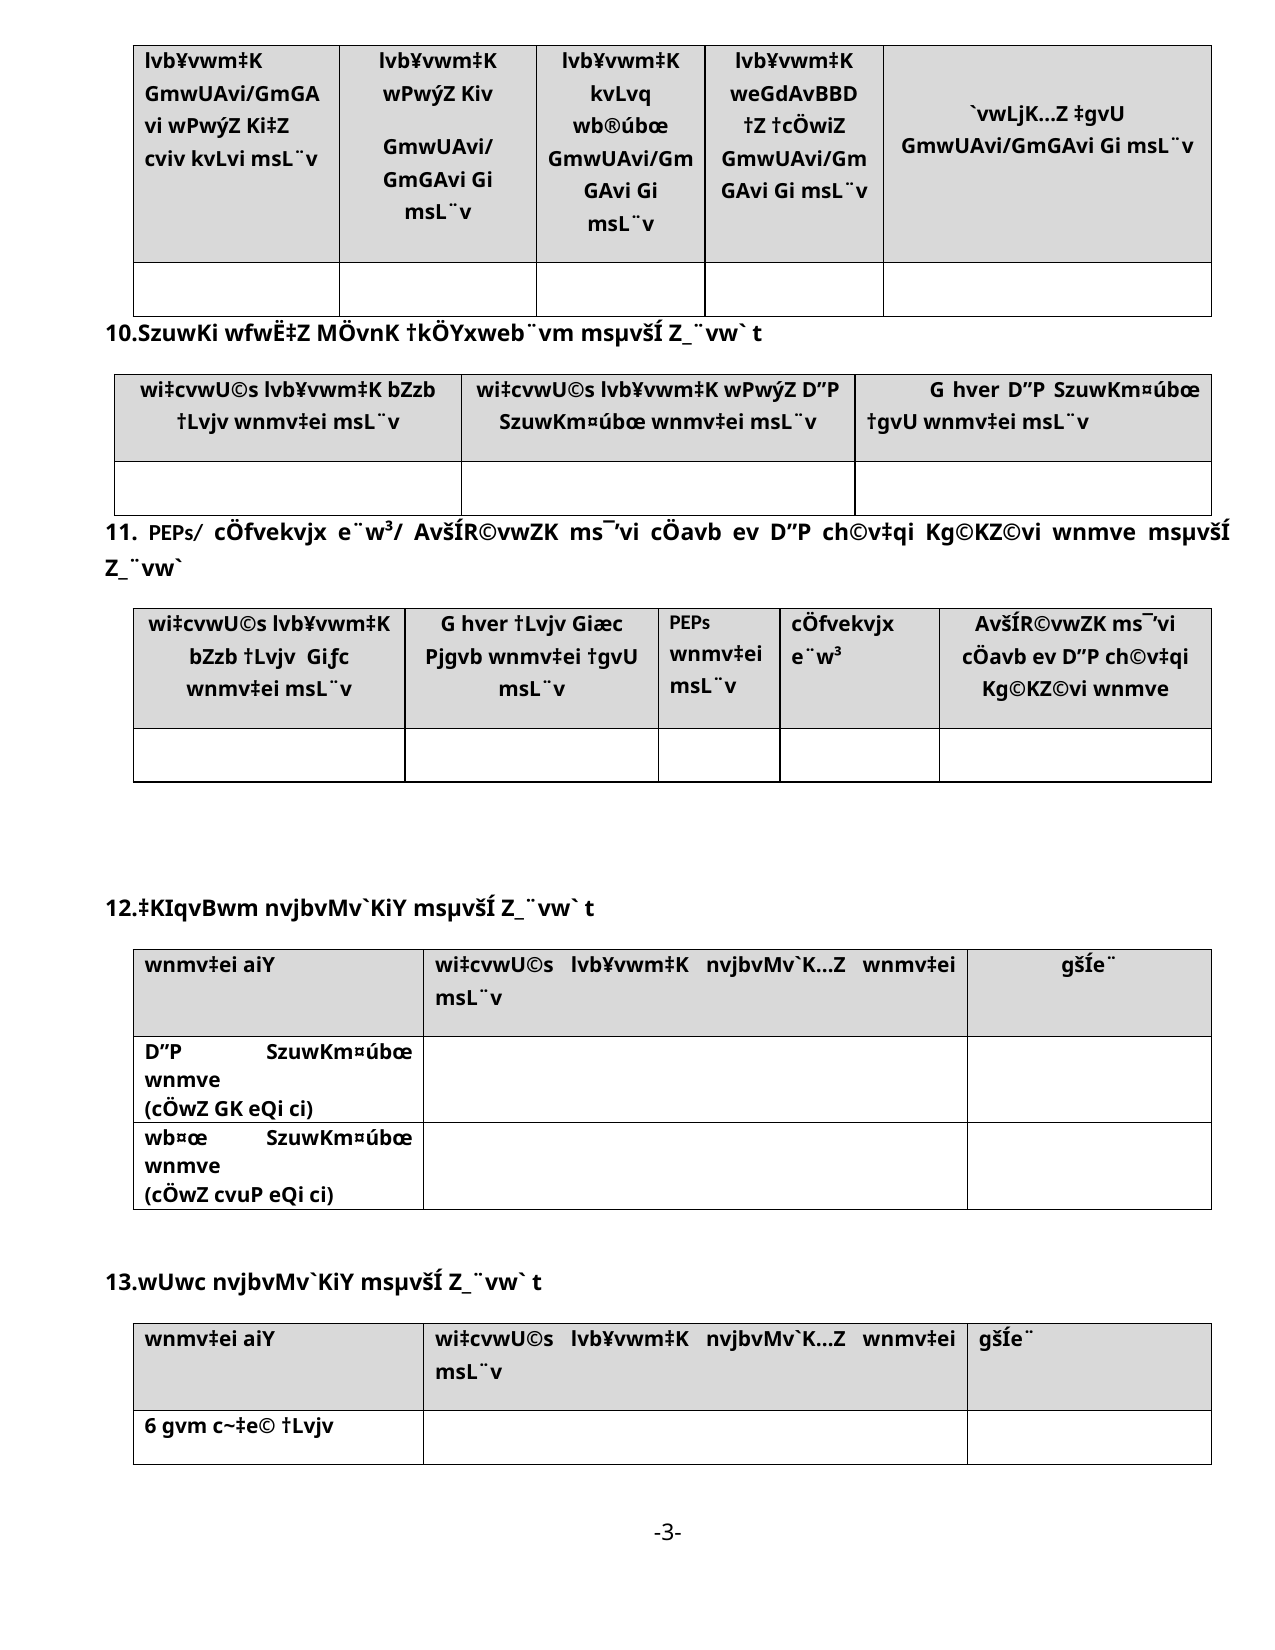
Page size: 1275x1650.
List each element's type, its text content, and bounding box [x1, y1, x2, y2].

text 13.wUwc nvjbvMv`KiY msµvšÍ Z_¨vw` t [105, 1266, 1230, 1298]
table_cell [659, 729, 779, 781]
table_header G hver †Lvjv Giæc Pjgvb wnmv‡ei †gvU msL¨v [406, 609, 658, 728]
table_cell D”P SzuwKm¤úbœ wnmve (cÖwZ GK eQi ci) [134, 1037, 423, 1122]
table_cell [884, 263, 1211, 316]
text 11. PEPs/ cÖfvekvjx e¨w³/ AvšÍR©vwZK ms¯’vi cÖavb ev D”P ch©v‡qi Kg©KZ©vi wnmve msµvšÍ Z_¨vw` [105, 516, 1230, 583]
table_header AvšÍR©vwZK ms¯’vi cÖavb ev D”P ch©v‡qi Kg©KZ©vi wnmve [940, 609, 1211, 728]
table_cell [968, 1411, 1211, 1464]
table_cell [940, 729, 1211, 781]
table_cell wb¤œ SzuwKm¤úbœ wnmve (cÖwZ cvuP eQi ci) [134, 1123, 423, 1208]
table_cell [968, 1037, 1211, 1122]
table_cell [856, 462, 1211, 514]
table_header wi‡cvwU©s lvb¥vwm‡K nvjbvMv`K…Z wnmv‡ei msL¨v [424, 950, 967, 1036]
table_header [537, 46, 704, 262]
table_cell [424, 1037, 967, 1122]
table_header wi‡cvwU©s lvb¥vwm‡K bZzb †Lvjv wnmv‡ei msL¨v [115, 375, 461, 461]
table_cell [537, 263, 704, 316]
table_cell [134, 729, 404, 781]
table_header gšÍe¨ [968, 950, 1211, 1036]
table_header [340, 46, 536, 262]
table_cell 6 gvm c~‡e© †Lvjv [134, 1411, 423, 1464]
text 10.SzuwKi wfwË‡Z MÖvnK †kÖYxweb¨vm msµvšÍ Z_¨vw` t [105, 317, 1230, 348]
table_header G hver D”P SzuwKm¤úbœ †gvU wnmv‡ei msL¨v [856, 375, 1211, 461]
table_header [134, 46, 339, 262]
table_cell [706, 263, 883, 316]
table_cell [134, 263, 339, 316]
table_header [706, 46, 883, 262]
table_cell [424, 1411, 967, 1464]
table_header wi‡cvwU©s lvb¥vwm‡K bZzb †Lvjv Giƒc wnmv‡ei msL¨v [134, 609, 404, 728]
table_cell [462, 462, 854, 514]
table_header wnmv‡ei aiY [134, 1324, 423, 1410]
table_header wi‡cvwU©s lvb¥vwm‡K nvjbvMv`K…Z wnmv‡ei msL¨v [424, 1324, 967, 1410]
table_cell [115, 462, 461, 514]
table_cell [424, 1123, 967, 1208]
table_cell [968, 1123, 1211, 1208]
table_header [884, 46, 1211, 262]
table_header PEPs wnmv‡ei msL¨v [659, 609, 779, 728]
table_cell [406, 729, 658, 781]
table_header cÖfvekvjx e¨w³ [781, 609, 939, 728]
table_header wnmv‡ei aiY [134, 950, 423, 1036]
text 12.‡KIqvBwm nvjbvMv`KiY msµvšÍ Z_¨vw` t [105, 892, 1230, 923]
table_cell [781, 729, 939, 781]
table_header wi‡cvwU©s lvb¥vwm‡K wPwýZ D”P SzuwKm¤úbœ wnmv‡ei msL¨v [462, 375, 854, 461]
table_header gšÍe¨ [968, 1324, 1211, 1410]
table_cell [340, 263, 536, 316]
